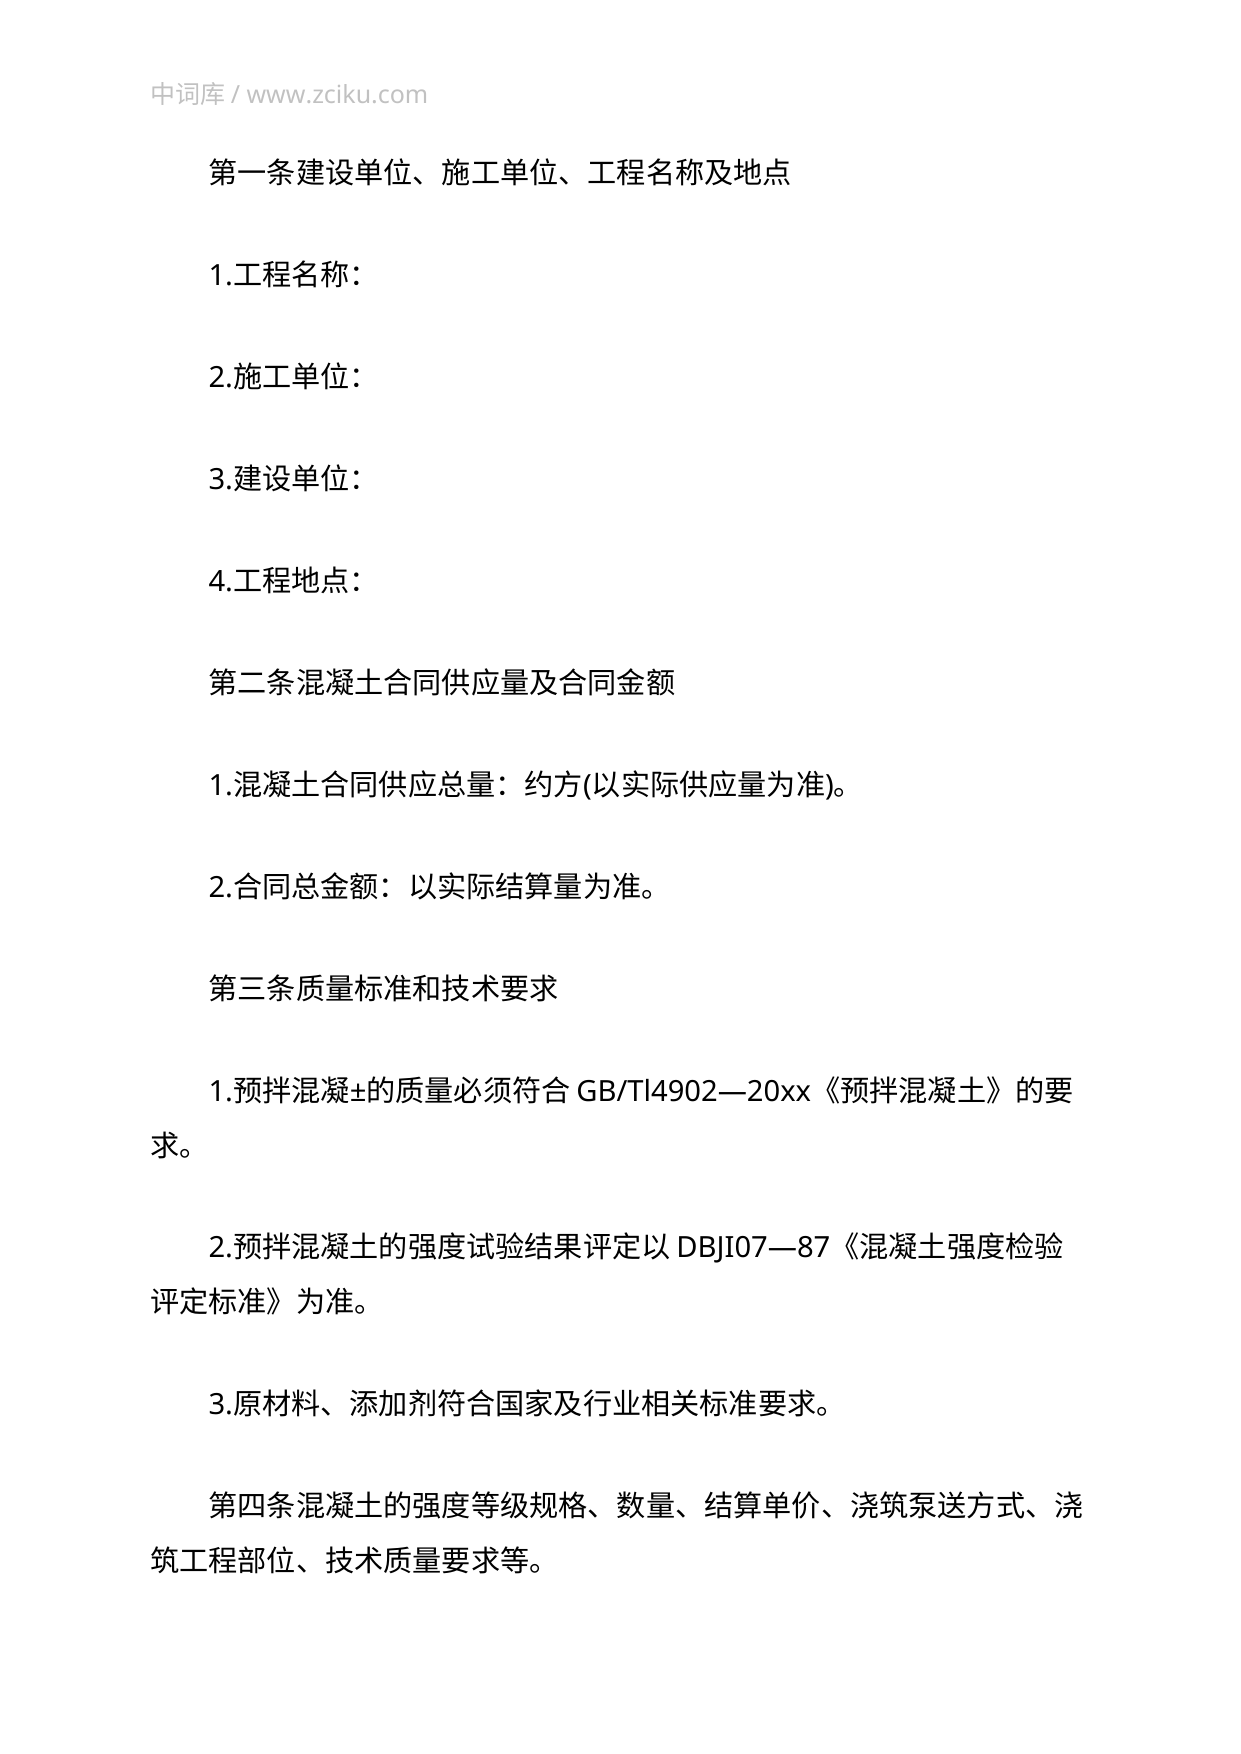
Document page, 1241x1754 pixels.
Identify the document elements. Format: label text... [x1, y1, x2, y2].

text 1.预拌混凝±的质量必须符合GB/Tl4902—20xx《预拌混凝土》的要求。 [150, 1067, 1090, 1164]
text 2.施工单位： [150, 354, 1090, 396]
text 第三条质量标准和技术要求 [150, 965, 1090, 1008]
text 3.建设单位： [150, 456, 1090, 498]
text 第一条建设单位、施工单位、工程名称及地点 [150, 150, 1090, 192]
text 4.工程地点： [150, 558, 1090, 600]
text 1.工程名称： [150, 252, 1090, 294]
text 第二条混凝土合同供应量及合同金额 [150, 660, 1090, 702]
text 2.预拌混凝土的强度试验结果评定以DBJI07—87《混凝土强度检验评定标准》为准。 [150, 1224, 1090, 1321]
text 1.混凝土合同供应总量：约方(以实际供应量为准)。 [150, 761, 1090, 804]
text 2.合同总金额：以实际结算量为准。 [150, 863, 1090, 906]
text 第四条混凝土的强度等级规格、数量、结算单价、浇筑泵送方式、浇筑工程部位、技术质量要求等。 [150, 1483, 1090, 1580]
text 3.原材料、添加剂符合国家及行业相关标准要求。 [150, 1381, 1090, 1423]
